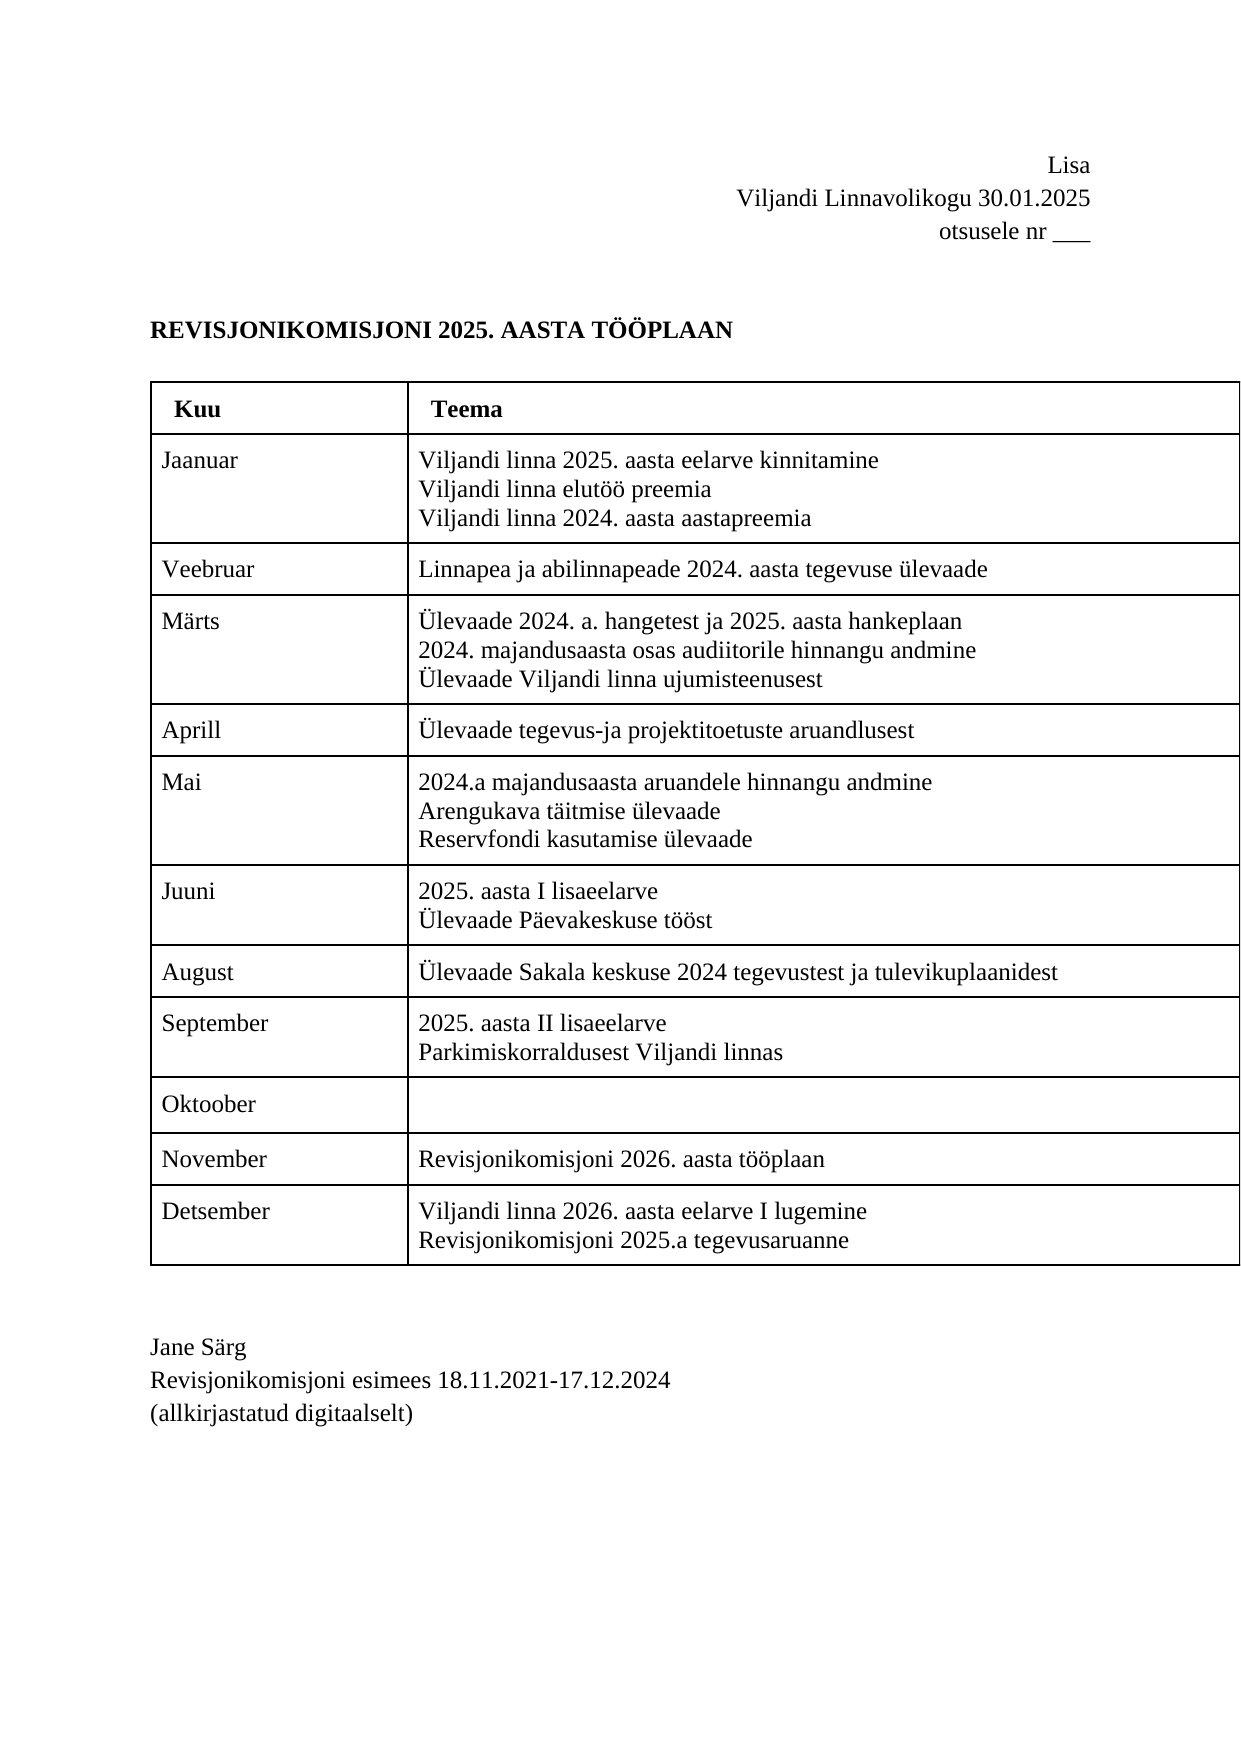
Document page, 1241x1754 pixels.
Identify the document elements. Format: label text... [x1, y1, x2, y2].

table_cell Märts [152, 596, 407, 703]
table_cell 2025. aasta I lisaeelarve Ülevaade Päevakeskuse tööst [409, 866, 1239, 944]
table_header Kuu [152, 383, 407, 433]
text REVISJONIKOMISJONI 2025. AASTA TÖÖPLAAN [150, 315, 1090, 344]
table_cell Jaanuar [152, 435, 407, 542]
text (allkirjastatud digitaalselt) [150, 1398, 1090, 1427]
table_cell November [152, 1134, 407, 1184]
table_cell Viljandi linna 2026. aasta eelarve I lugemine Revisjonikomisjoni 2025.a tegevusaruanne [409, 1186, 1239, 1264]
table_cell Juuni [152, 866, 407, 944]
table_cell September [152, 998, 407, 1076]
table_cell Ülevaade tegevus-ja projektitoetuste aruandlusest [409, 705, 1239, 754]
table_cell Revisjonikomisjoni 2026. aasta tööplaan [409, 1134, 1239, 1184]
table_cell 2024.a majandusaasta aruandele hinnangu andmine Arengukava täitmise ülevaade Reservfondi kasutamise ülevaade [409, 757, 1239, 864]
table_cell August [152, 946, 407, 996]
table_cell Viljandi linna 2025. aasta eelarve kinnitamine Viljandi linna elutöö preemia Viljandi linna 2024. aasta aastapreemia [409, 435, 1239, 542]
text Jane Särg [150, 1332, 1090, 1361]
table_cell Ülevaade 2024. a. hangetest ja 2025. aasta hankeplaan 2024. majandusaasta osas audiitorile hinnangu andmine Ülevaade Viljandi linna ujumisteenusest [409, 596, 1239, 703]
table_cell Oktoober [152, 1078, 407, 1132]
table_cell Ülevaade Sakala keskuse 2024 tegevustest ja tulevikuplaanidest [409, 946, 1239, 996]
table_cell Linnapea ja abilinnapeade 2024. aasta tegevuse ülevaade [409, 544, 1239, 594]
table_header Teema [409, 383, 1239, 433]
text Viljandi Linnavolikogu 30.01.2025 [150, 183, 1090, 212]
text Revisjonikomisjoni esimees 18.11.2021-17.12.2024 [150, 1365, 1090, 1394]
table_cell [409, 1078, 1239, 1132]
table_cell 2025. aasta II lisaeelarve Parkimiskorraldusest Viljandi linnas [409, 998, 1239, 1076]
table_cell Detsember [152, 1186, 407, 1264]
table_cell Mai [152, 757, 407, 864]
text Lisa [150, 150, 1090, 179]
table_cell Veebruar [152, 544, 407, 594]
table_cell Aprill [152, 705, 407, 754]
text otsusele nr ___ [150, 216, 1090, 245]
